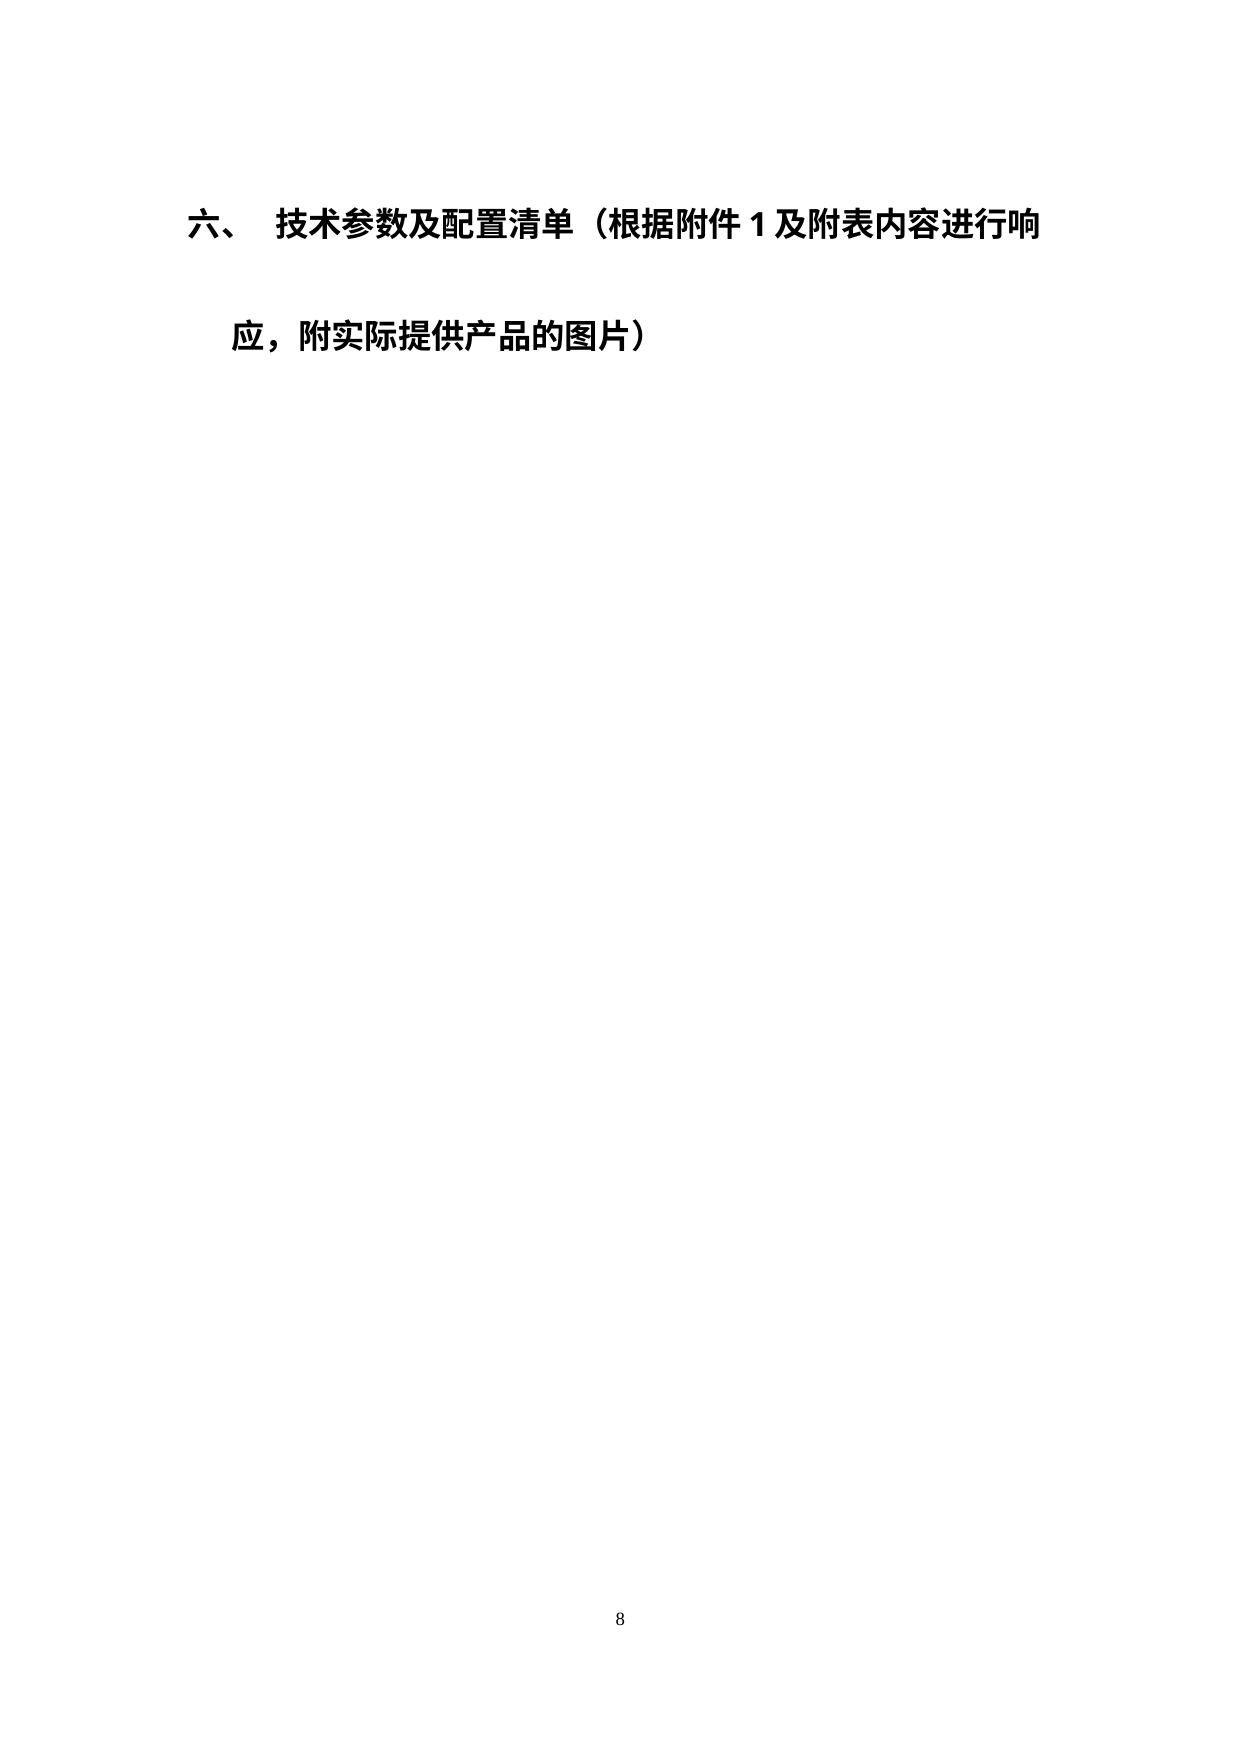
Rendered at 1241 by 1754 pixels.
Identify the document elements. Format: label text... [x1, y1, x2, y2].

subtitle 技术参数及配置清单（根据附件1及附表内容进行响应，附实际提供产品的图片） [187, 189, 1053, 366]
